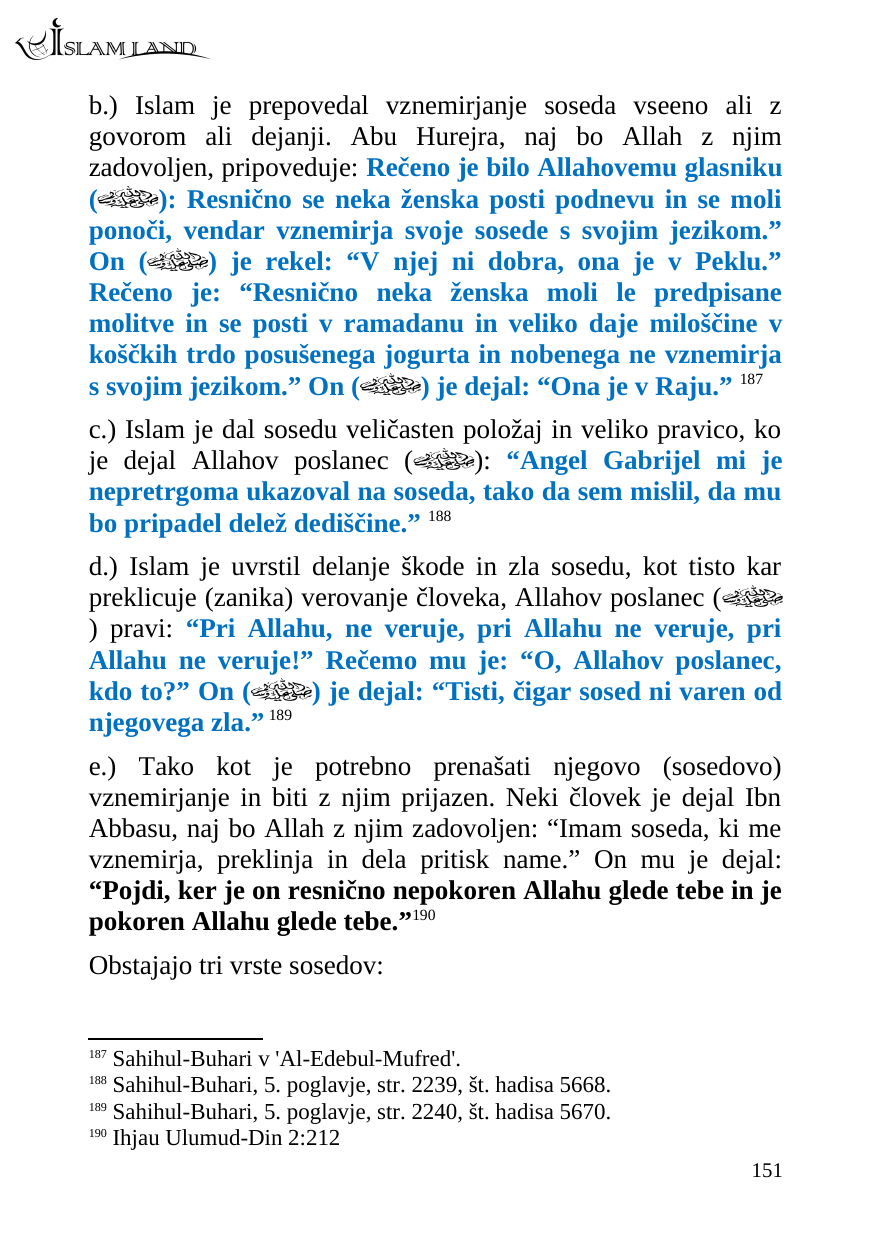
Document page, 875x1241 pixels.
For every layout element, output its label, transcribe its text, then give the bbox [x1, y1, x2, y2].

picture [722, 585, 783, 607]
text e.) Tako kot je potrebno prenašati njegovo (sosedovo) vznemirjanje in biti z njim prijazen. Neki človek je dejal Ibn Abbasu, naj bo Allah z njim zadovoljen: “Imam soseda, ki me vznemirja, preklinja in dela pritisk name.” On mu je dejal: “Pojdi, ker je on resnično nepokoren Allahu glede tebe in je pokoren Allahu glede tebe.” [88, 750, 783, 937]
picture [14, 18, 212, 60]
picture [97, 186, 159, 208]
picture [147, 248, 208, 271]
text c.) Islam je dal sosedu veličasten položaj in veliko pravico, ko je dejal Allahov poslanec (): “Angel Gabrijel mi je nepretrgoma ukazoval na soseda, tako da sem mislil, da mu bo pripadel delež dediščine.” [88, 413, 783, 538]
picture [251, 678, 312, 701]
text Obstajajo tri vrste sosedov: [88, 949, 783, 980]
text b.) Islam je prepovedal vznemirjanje soseda vseeno ali z govorom ali dejanji. Abu Hurejra, naj bo Allah z njim zadovoljen, pripoveduje: Rečeno je bilo Allahovemu glasniku (): Resnično se neka ženska posti podnevu in se moli ponoči, vendar vznemirja svoje sosede s svojim jezikom.” On () je rekel: “V njej ni dobra, ona je v Peklu.” Rečeno je: “Resnično neka ženska moli le predpisane molitve in se posti v ramadanu in veliko daje miloščine v koščkih trdo posušenega jogurta in nobenega ne vznemirja s svojim jezikom.” On () je dejal: “Ona je v Raju.” [88, 89, 783, 401]
text d.) Islam je uvrstil delanje škode in zla sosedu, kot tisto kar preklicuje (zanika) verovanje človeka, Allahov poslanec () pravi: “Pri Allahu, ne veruje, pri Allahu ne veruje, pri Allahu ne veruje!” Rečemo mu je: “O, Allahov poslanec, kdo to?” On () je dejal: “Tisti, čigar sosed ni varen od njegovega zla.” [88, 550, 783, 737]
picture [360, 373, 421, 395]
picture [413, 448, 475, 470]
